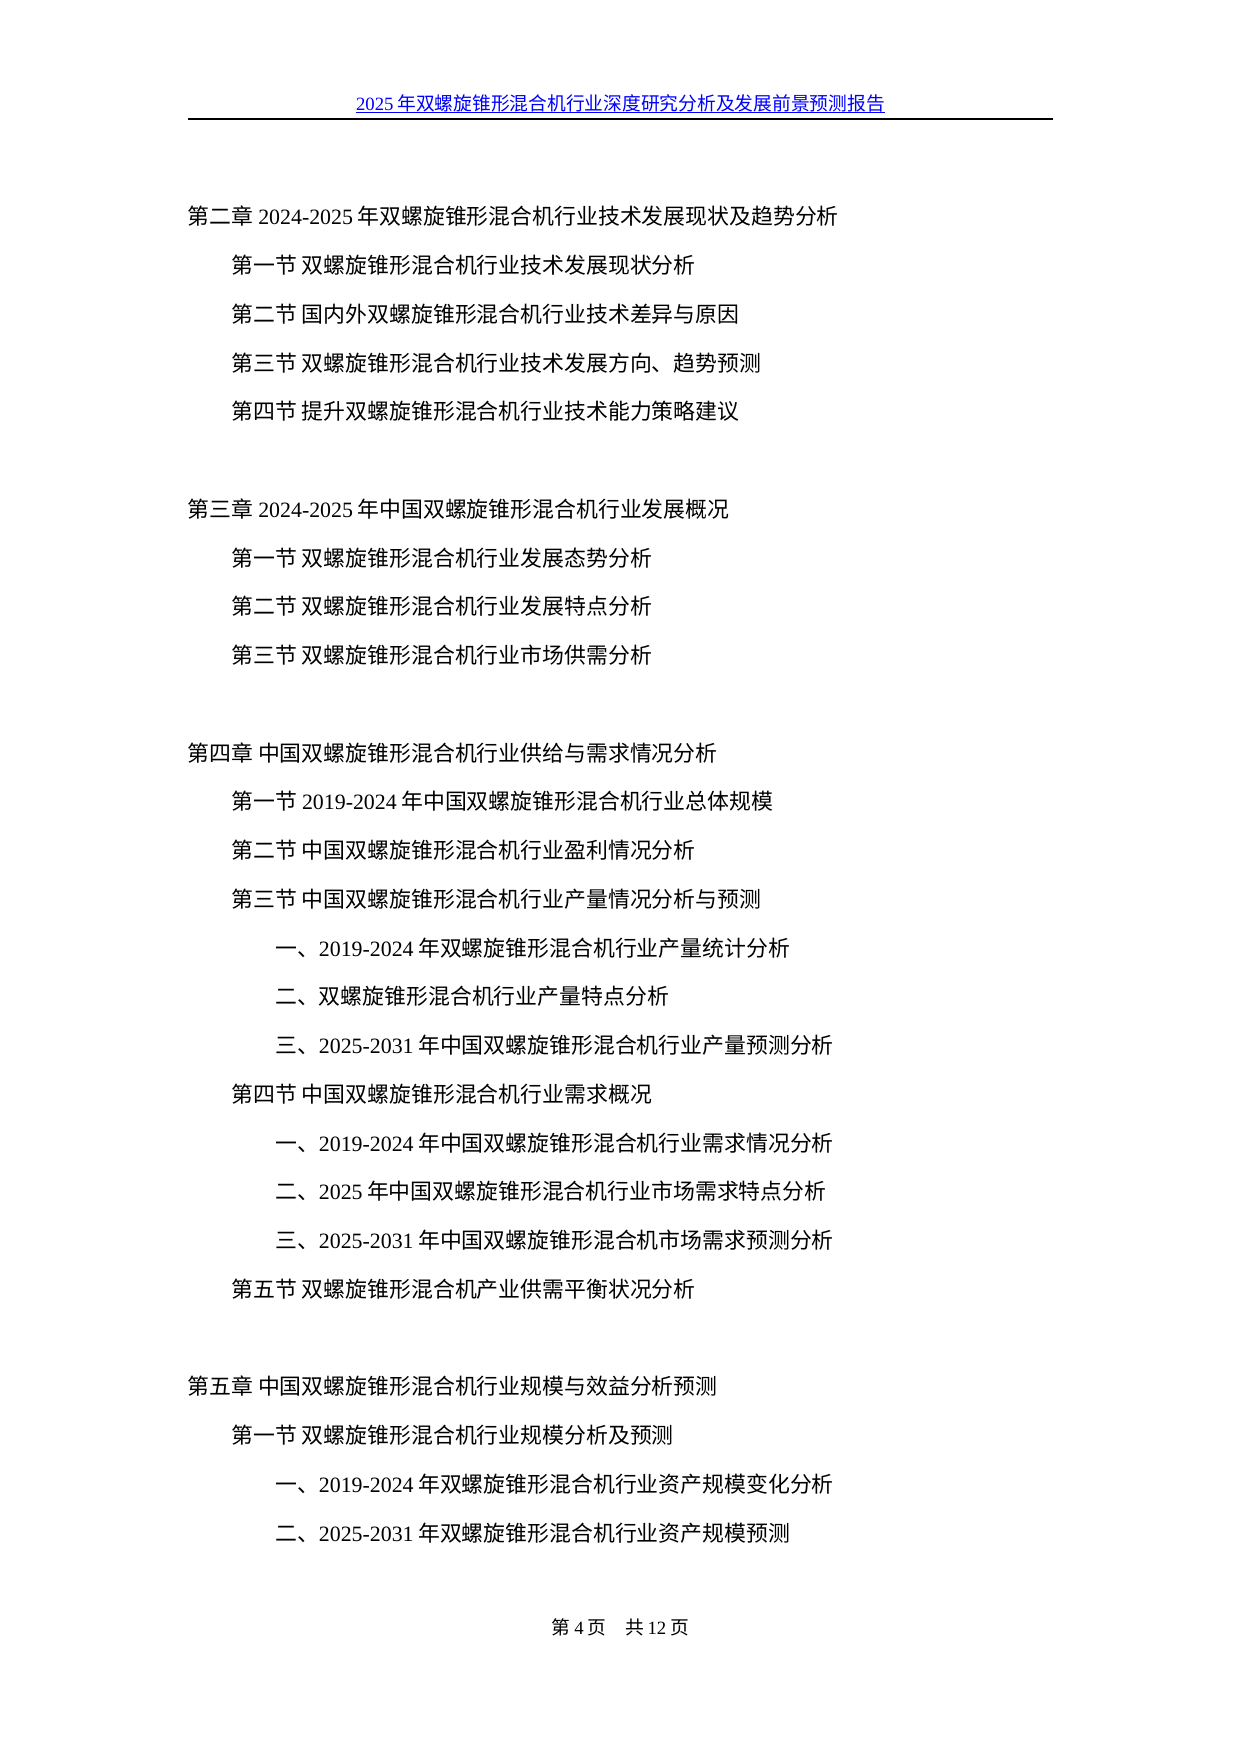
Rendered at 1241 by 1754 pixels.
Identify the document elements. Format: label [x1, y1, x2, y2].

text [187, 150, 1053, 1548]
